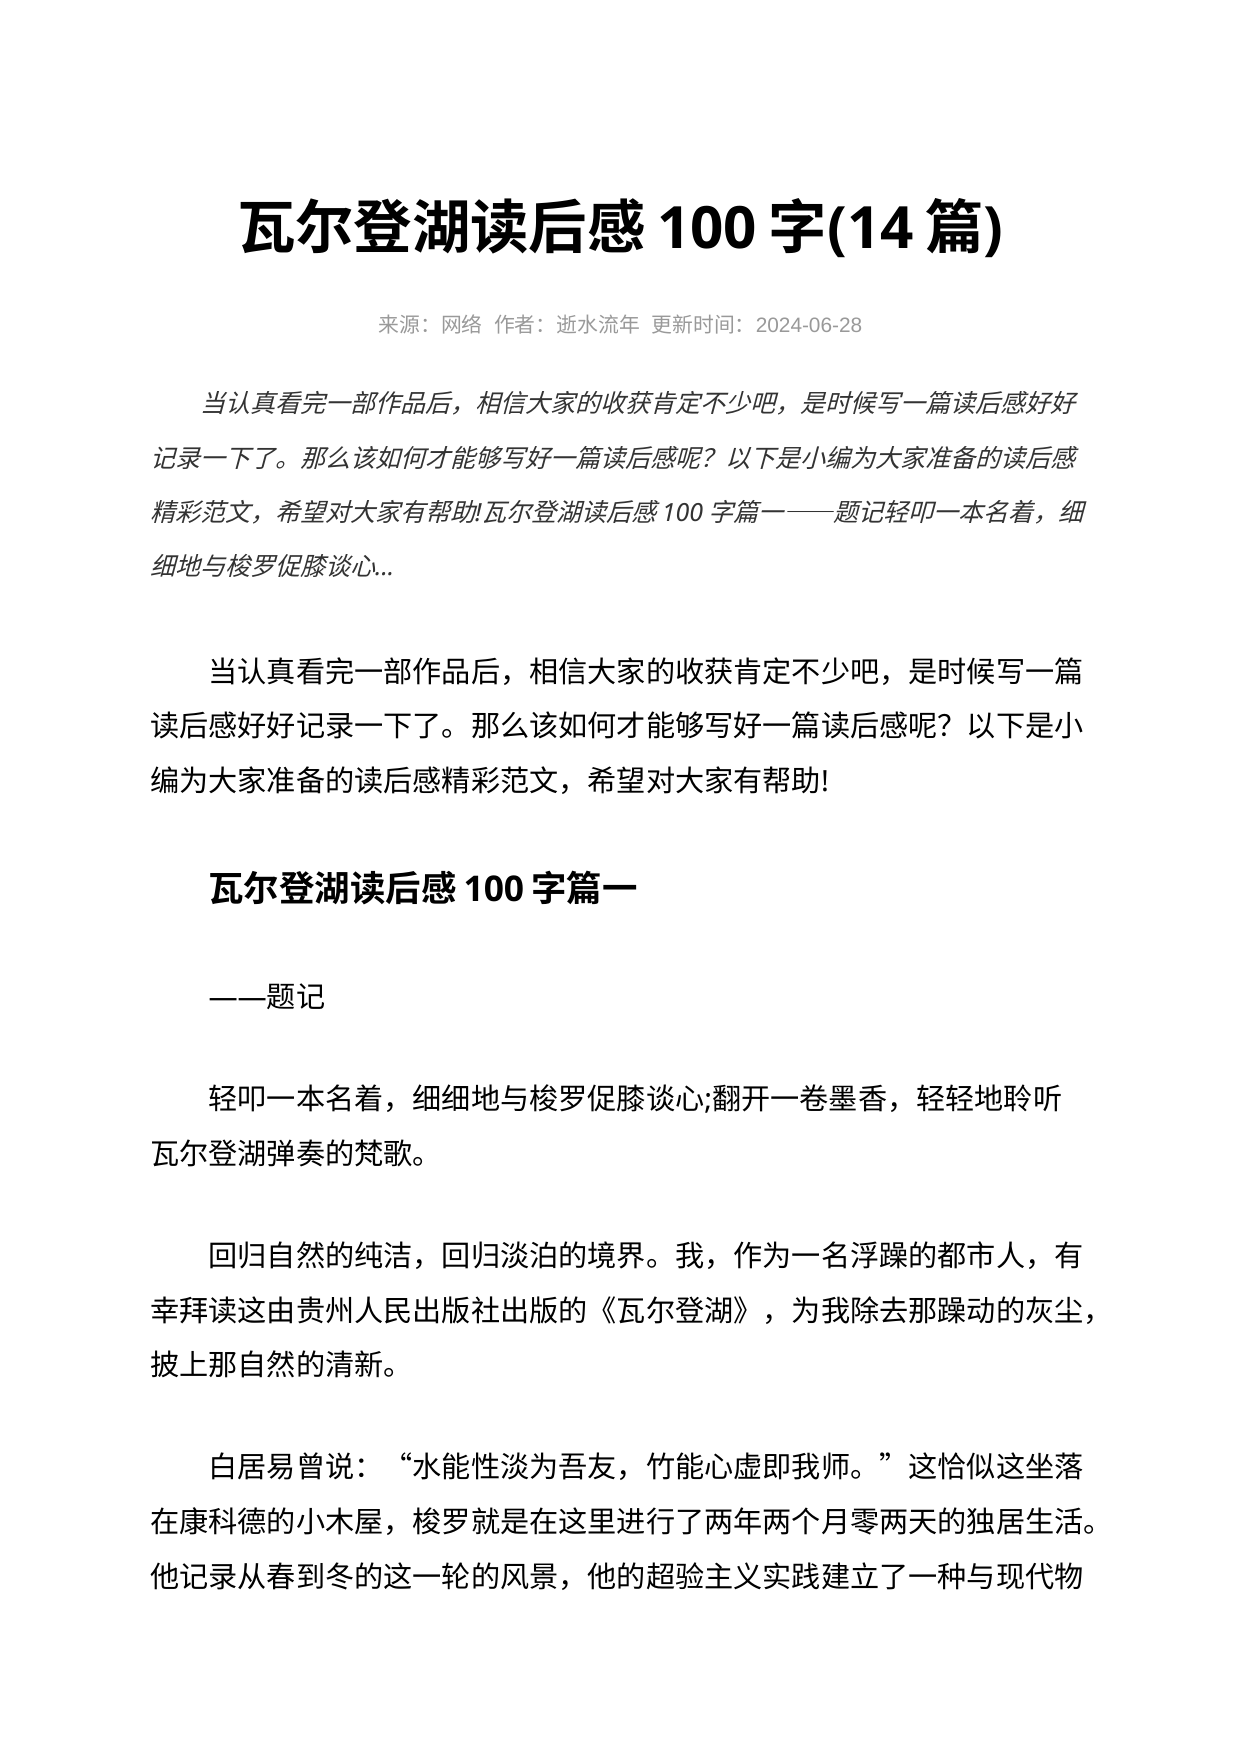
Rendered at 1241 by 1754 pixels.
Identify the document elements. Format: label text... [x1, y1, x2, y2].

text ——题记 [150, 973, 1090, 1016]
subtitle 瓦尔登湖读后感100字(14篇) [150, 181, 1090, 266]
text 当认真看完一部作品后，相信大家的收获肯定不少吧，是时候写一篇读后感好好记录一下了。那么该如何才能够写好一篇读后感呢？以下是小编为大家准备的读后感精彩范文，希望对大家有帮助! [150, 648, 1090, 800]
text 回归自然的纯洁，回归淡泊的境界。我，作为一名浮躁的都市人，有幸拜读这由贵州人民出版社出版的《瓦尔登湖》，为我除去那躁动的灰尘，披上那自然的清新。 [150, 1232, 1090, 1384]
text 来源：网络 作者：逝水流年 更新时间：2024-06-28 [150, 313, 1090, 337]
text 当认真看完一部作品后，相信大家的收获肯定不少吧，是时候写一篇读后感好好记录一下了。那么该如何才能够写好一篇读后感呢？以下是小编为大家准备的读后感精彩范文，希望对大家有帮助!瓦尔登湖读后感100字篇一——题记轻叩一本名着，细细地与梭罗促膝谈心... [150, 384, 1090, 583]
text 瓦尔登湖读后感100字篇一 [150, 860, 1090, 911]
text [150, 1444, 1090, 1596]
text 轻叩一本名着，细细地与梭罗促膝谈心;翻开一卷墨香，轻轻地聆听瓦尔登湖弹奏的梵歌。 [150, 1075, 1090, 1173]
